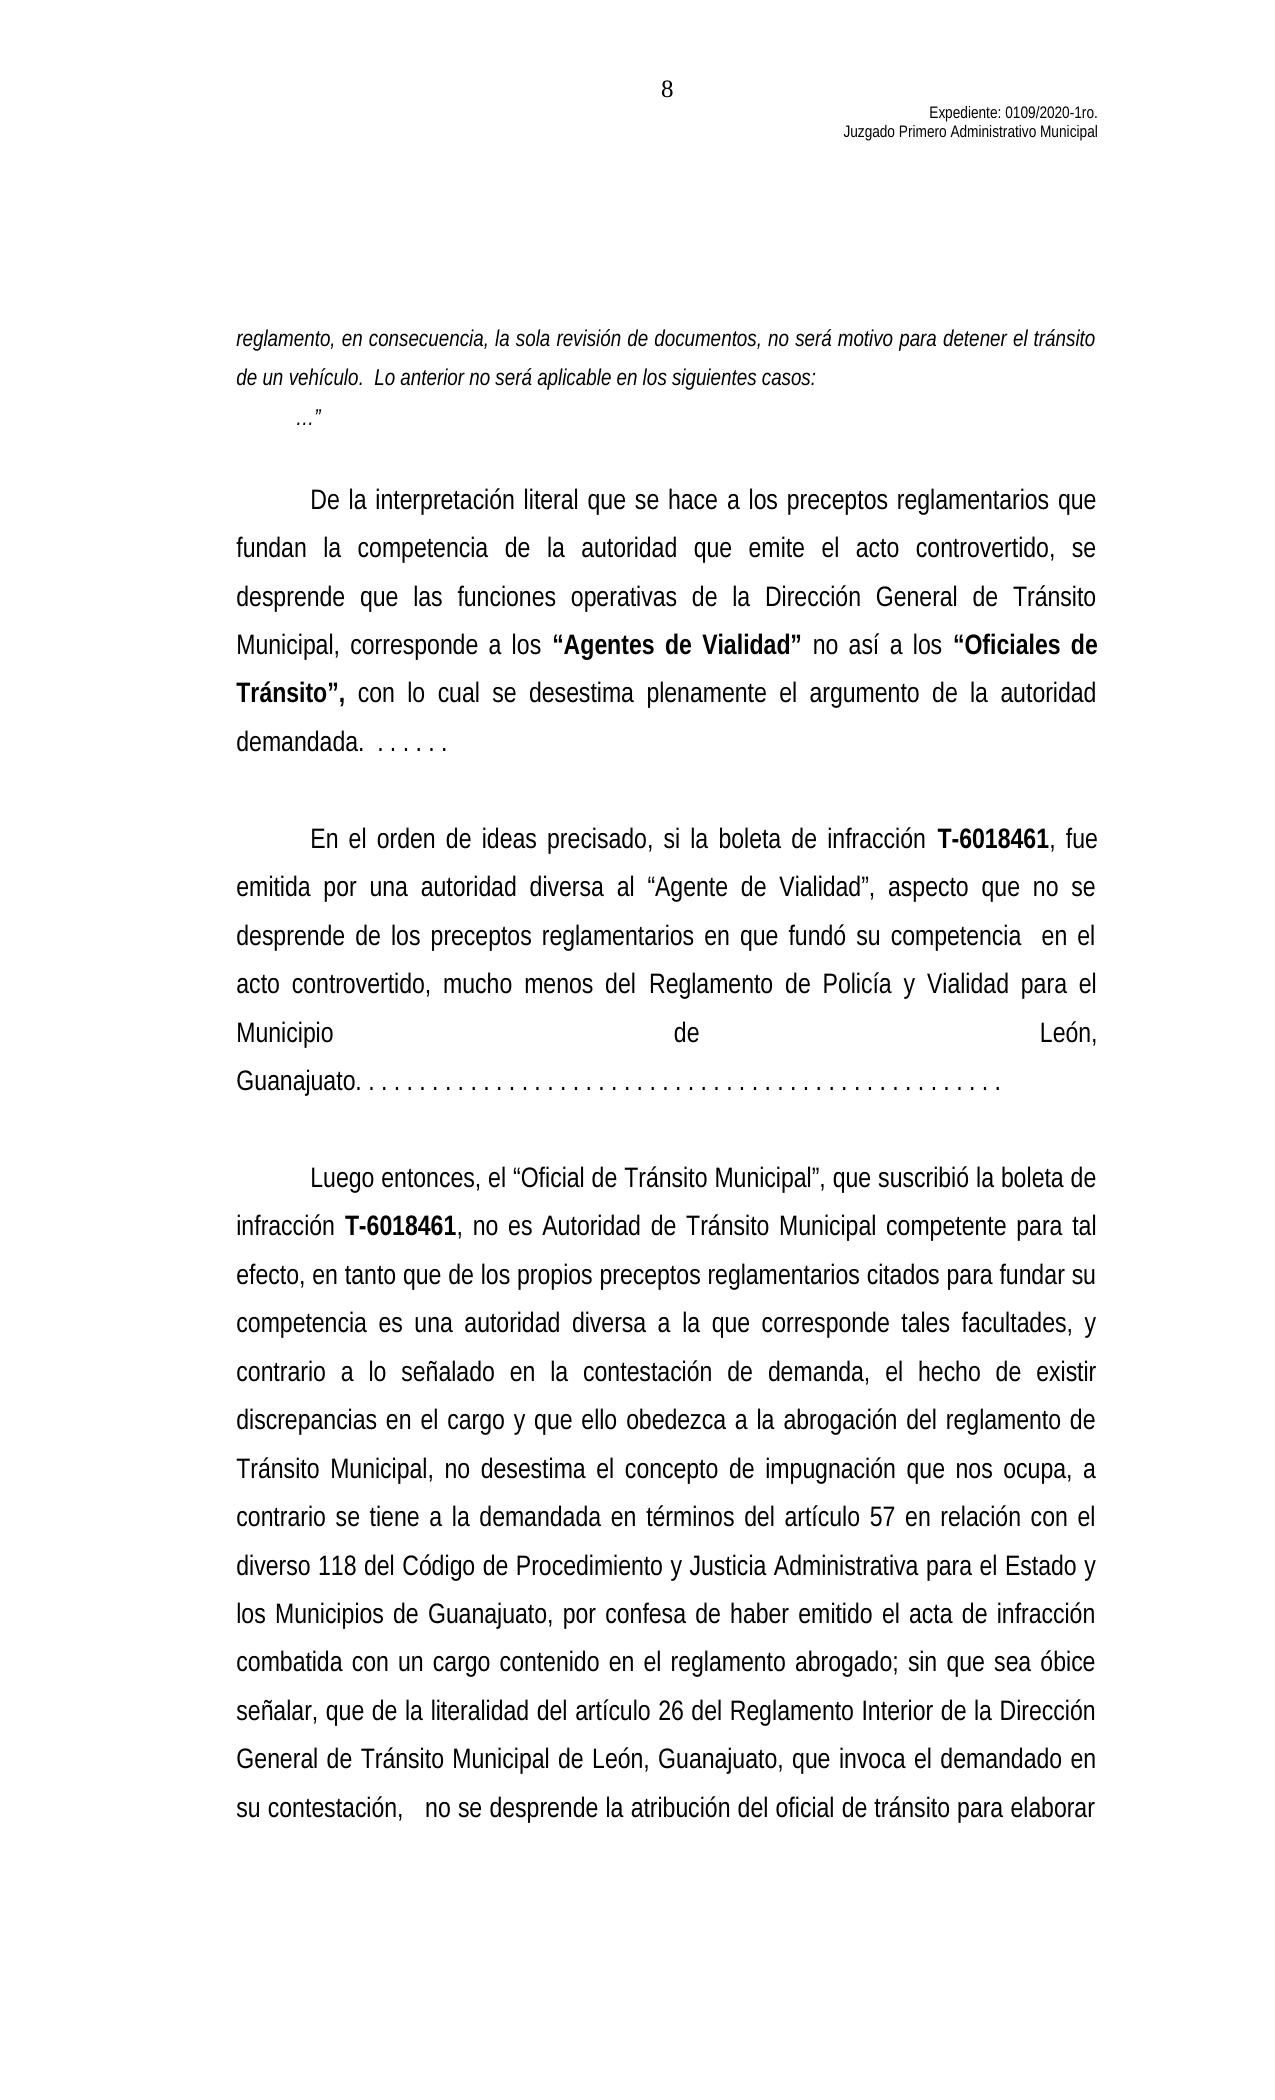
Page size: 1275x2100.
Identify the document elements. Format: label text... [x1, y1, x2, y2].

text …” [295, 404, 1098, 430]
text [236, 1161, 1098, 1823]
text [236, 325, 1098, 391]
text En el orden de ideas precisado, si la boleta de infracción T-6018461, fue emitida por una autoridad diversa al “Agente de Vialidad”, aspecto que no se desprende de los preceptos reglamentarios en que fundó su competencia en el acto controvertido, mucho menos del Reglamento de Policía y Vialidad para el Municipio de León, Guanajuato. . . . . . . . . . . . . . . . . . . . . . . . . . . . . . . . . . . . . . . . . . . . . . . . . . . [236, 822, 1098, 1096]
text De la interpretación literal que se hace a los preceptos reglamentarios que fundan la competencia de la autoridad que emite el acto controvertido, se desprende que las funciones operativas de la Dirección General de Tránsito Municipal, corresponde a los “Agentes de Vialidad” no así a los “Oficiales de Tránsito”, con lo cual se desestima plenamente el argumento de la autoridad demandada. . . . . . . [236, 483, 1098, 757]
